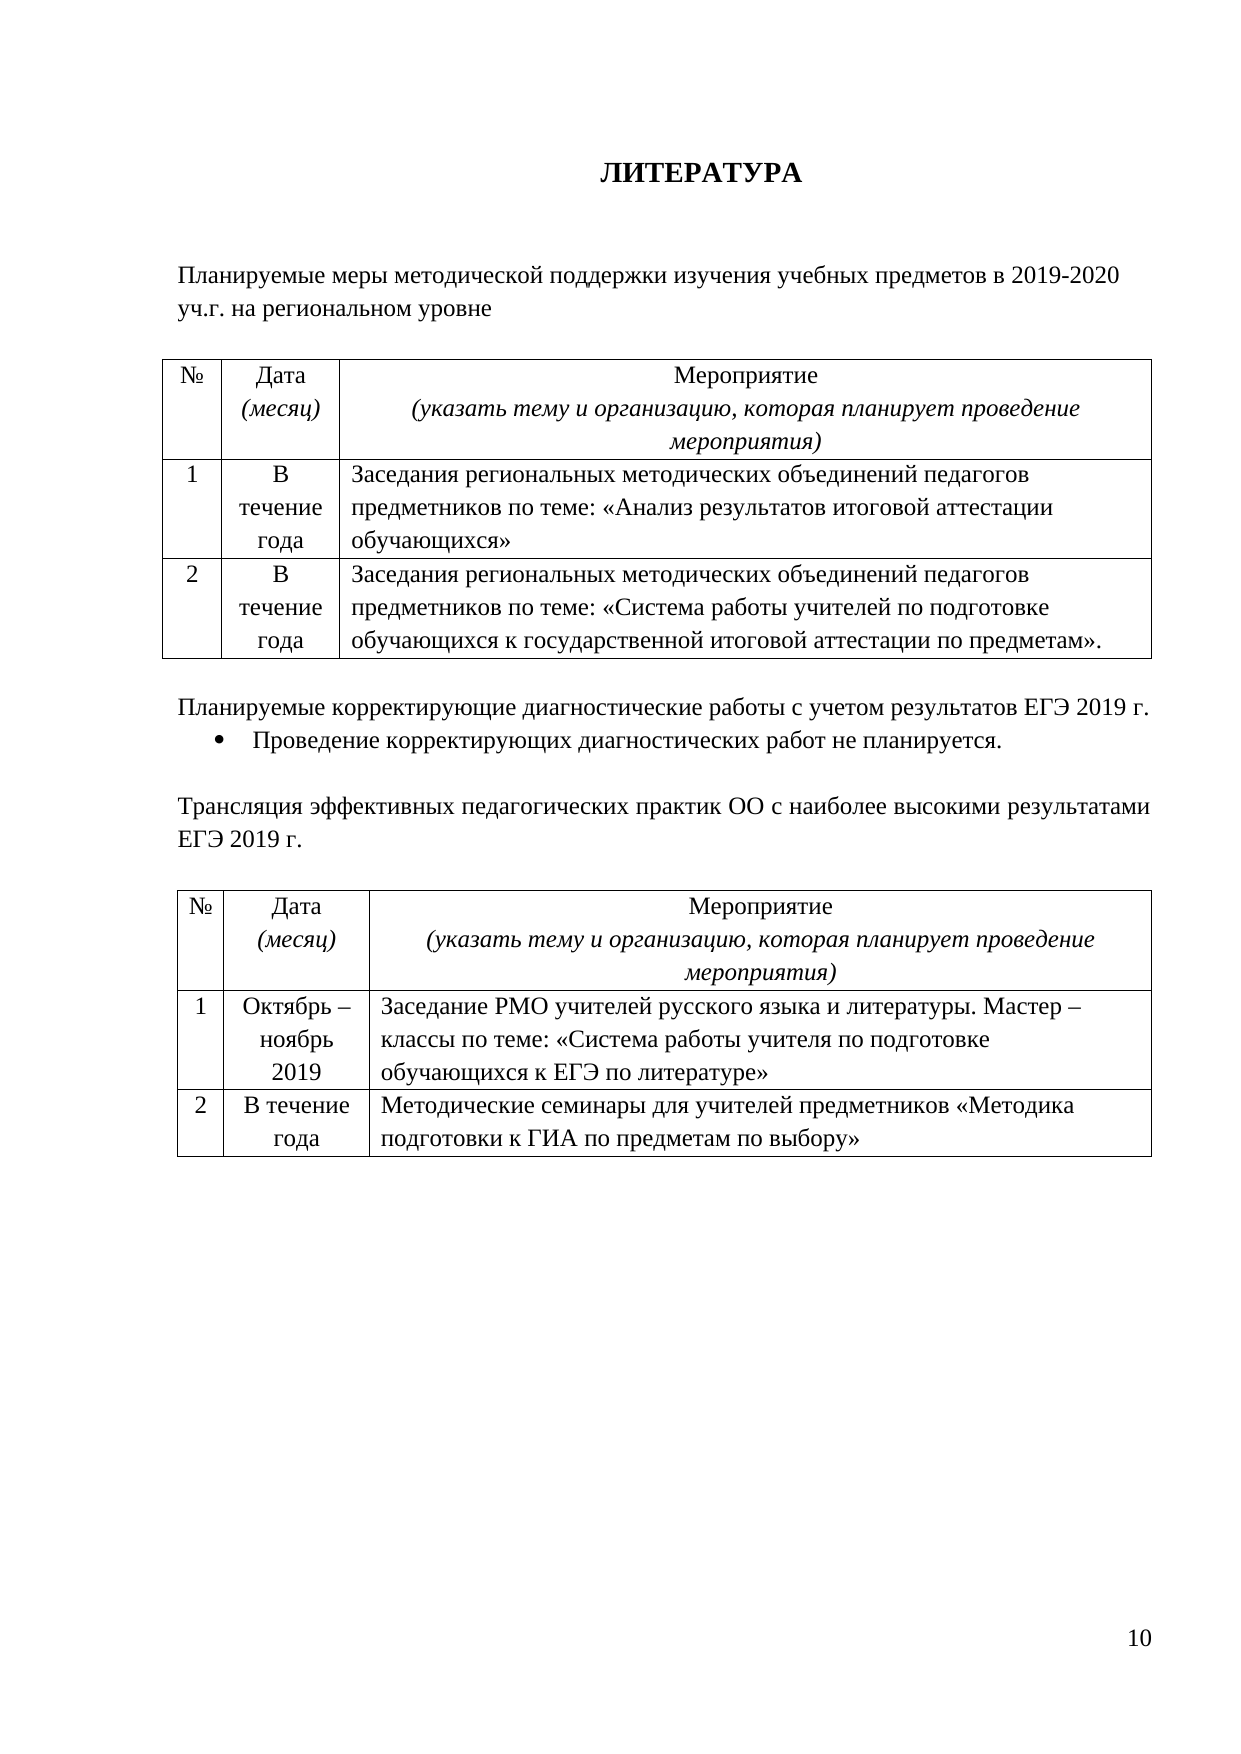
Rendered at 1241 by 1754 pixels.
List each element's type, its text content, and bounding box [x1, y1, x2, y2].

table_cell Октябрь – ноябрь 2019 [224, 991, 369, 1089]
table_cell 1 [178, 991, 223, 1089]
table_header Дата (месяц) [224, 891, 369, 990]
list Планируемые меры методической поддержки изучения учебных предметов в 2019-2020 уч.г. на региональном уровне [177, 260, 1152, 321]
text Трансляция эффективных педагогических практик ОО с наиболее высокими результатами ЕГЭ 2019 г. [177, 791, 1152, 853]
text ЛИТЕРАТУРА [177, 156, 1152, 189]
table_cell В течение года [224, 1090, 369, 1156]
table_cell 2 [163, 559, 221, 658]
table_cell 2 [178, 1090, 223, 1156]
table_header Мероприятие (указать тему и организацию, которая планирует проведение мероприятия) [370, 891, 1151, 990]
table_header Мероприятие (указать тему и организацию, которая планирует проведение мероприятия) [340, 360, 1151, 458]
list Проведение корректирующих диагностических работ не планируется. [215, 725, 1152, 754]
table_cell Заседания региональных методических объединений педагогов предметников по теме: «Анализ результатов итоговой аттестации обучающихся» [340, 460, 1151, 558]
table_cell 1 [163, 460, 221, 558]
table_cell Заседания региональных методических объединений педагогов предметников по теме: «Система работы учителей по подготовке обучающихся к государственной итоговой аттестации по предметам». [340, 559, 1151, 658]
table_header Дата (месяц) [222, 360, 339, 458]
list Планируемые корректирующие диагностические работы с учетом результатов ЕГЭ 2019 г. [177, 692, 1152, 721]
table_cell Методические семинары для учителей предметников «Методика подготовки к ГИА по предметам по выбору» [370, 1090, 1151, 1156]
table_cell Заседание РМО учителей русского языка и литературы. Мастер – классы по теме: «Система работы учителя по подготовке обучающихся к ЕГЭ по литературе» [370, 991, 1151, 1089]
table_header № [163, 360, 221, 458]
table_header № [178, 891, 223, 990]
table_cell В течение года [222, 460, 339, 558]
table_cell В течение года [222, 559, 339, 658]
